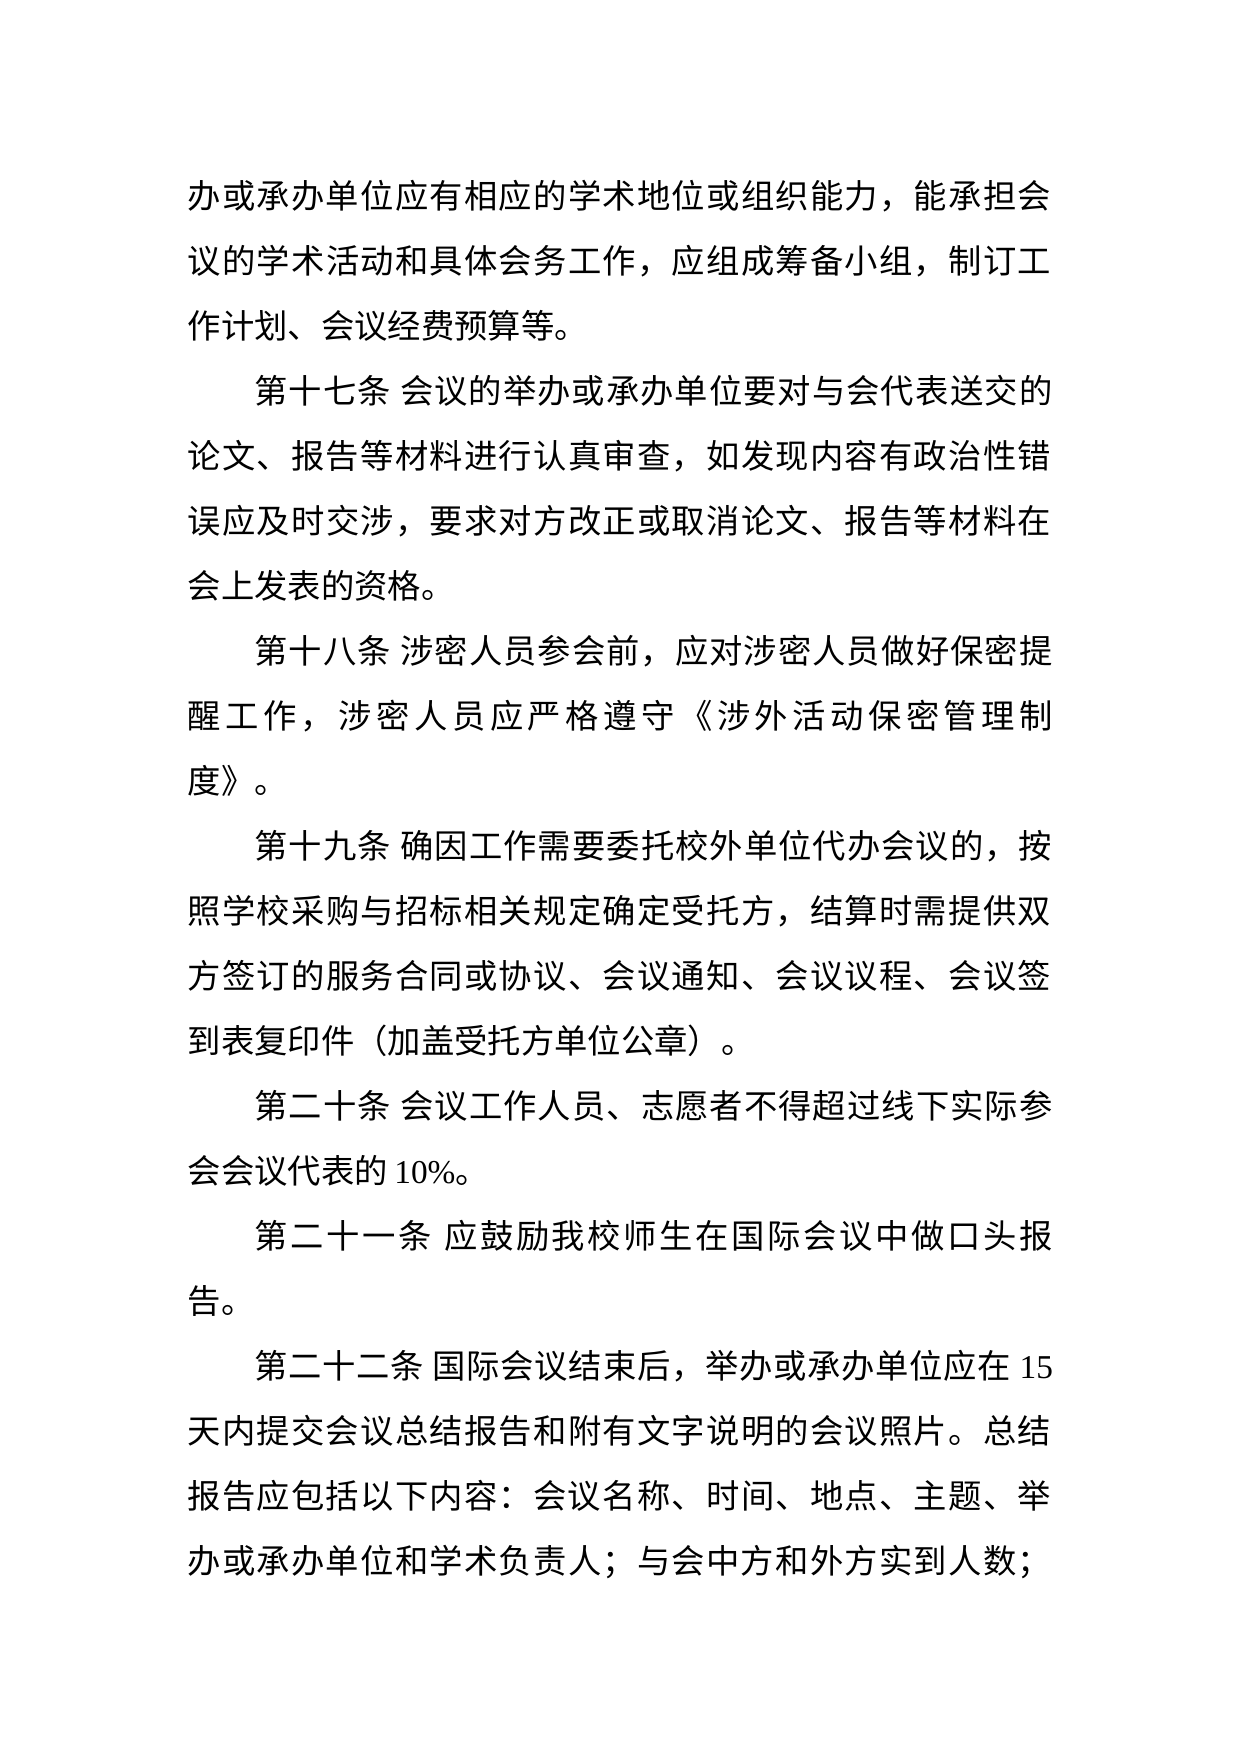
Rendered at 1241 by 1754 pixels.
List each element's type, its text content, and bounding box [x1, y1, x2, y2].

text 第二十条 会议工作人员、志愿者不得超过线下实际参会会议代表的10%。 [187, 1072, 1053, 1202]
text 第十八条 涉密人员参会前，应对涉密人员做好保密提醒工作，涉密人员应严格遵守《涉外活动保密管理制度》。 [187, 617, 1053, 812]
text 第十九条 确因工作需要委托校外单位代办会议的，按照学校采购与招标相关规定确定受托方，结算时需提供双方签订的服务合同或协议、会议通知、会议议程、会议签到表复印件（加盖受托方单位公章）。 [187, 812, 1053, 1072]
text 第二十一条 应鼓励我校师生在国际会议中做口头报告。 [187, 1202, 1053, 1332]
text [187, 1332, 1053, 1592]
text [187, 162, 1053, 357]
text 第十七条 会议的举办或承办单位要对与会代表送交的论文、报告等材料进行认真审查，如发现内容有政治性错误应及时交涉，要求对方改正或取消论文、报告等材料在会上发表的资格。 [187, 357, 1053, 617]
